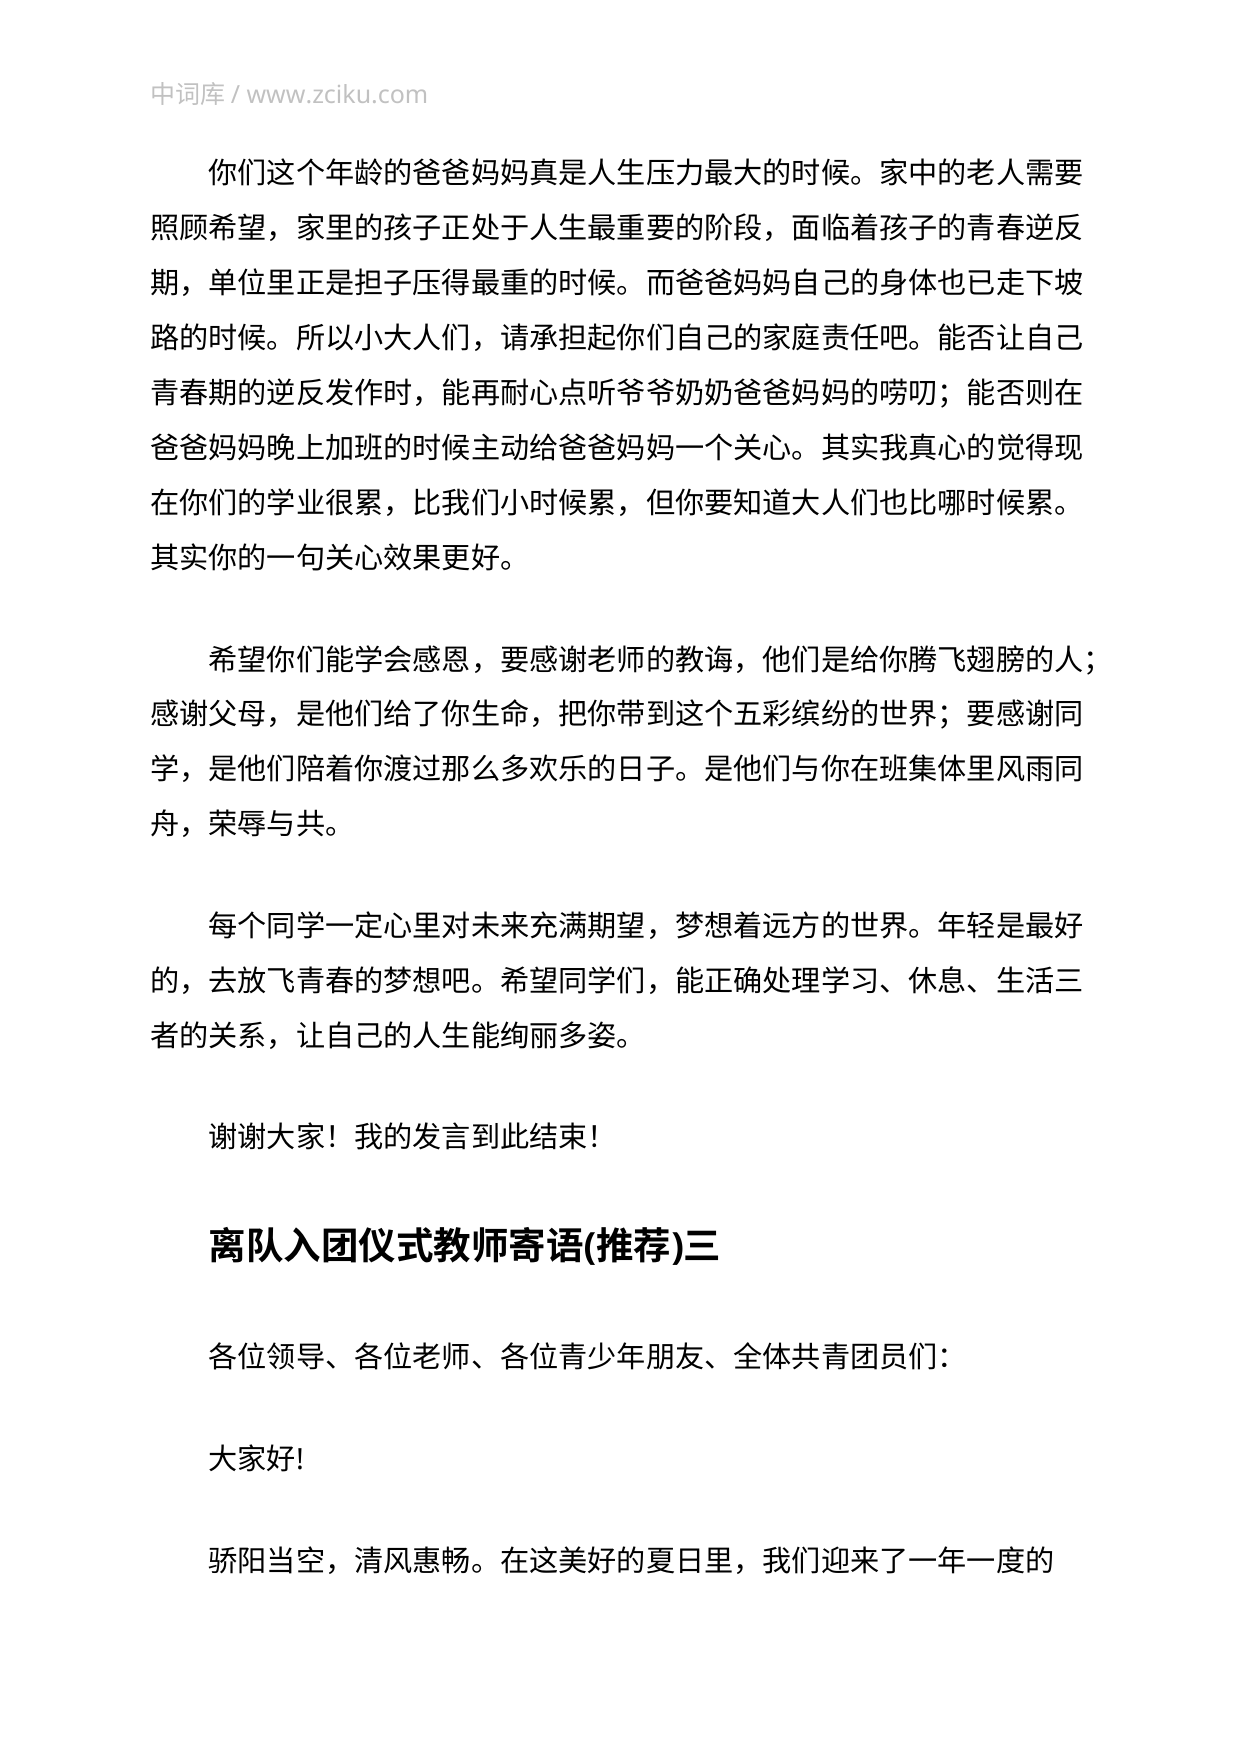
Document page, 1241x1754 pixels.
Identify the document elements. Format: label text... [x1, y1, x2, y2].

text 离队入团仪式教师寄语(推荐)三 [150, 1216, 1090, 1270]
text 各位领导、各位老师、各位青少年朋友、全体共青团员们： [150, 1333, 1090, 1376]
text 每个同学一定心里对未来充满期望，梦想着远方的世界。年轻是最好的，去放飞青春的梦想吧。希望同学们，能正确处理学习、休息、生活三者的关系，让自己的人生能绚丽多姿。 [150, 902, 1090, 1054]
text 谢谢大家！我的发言到此结束！ [150, 1114, 1090, 1156]
text 大家好! [150, 1435, 1090, 1478]
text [150, 1537, 1090, 1579]
text 希望你们能学会感恩，要感谢老师的教诲，他们是给你腾飞翅膀的人；感谢父母，是他们给了你生命，把你带到这个五彩缤纷的世界；要感谢同学，是他们陪着你渡过那么多欢乐的日子。是他们与你在班集体里风雨同舟，荣辱与共。 [150, 636, 1090, 843]
text 你们这个年龄的爸爸妈妈真是人生压力最大的时候。家中的老人需要照顾希望，家里的孩子正处于人生最重要的阶段，面临着孩子的青春逆反期，单位里正是担子压得最重的时候。而爸爸妈妈自己的身体也已走下坡路的时候。所以小大人们，请承担起你们自己的家庭责任吧。能否让自己青春期的逆反发作时，能再耐心点听爷爷奶奶爸爸妈妈的唠叨；能否则在爸爸妈妈晚上加班的时候主动给爸爸妈妈一个关心。其实我真心的觉得现在你们的学业很累，比我们小时候累，但你要知道大人们也比哪时候累。其实你的一句关心效果更好。 [150, 150, 1090, 577]
